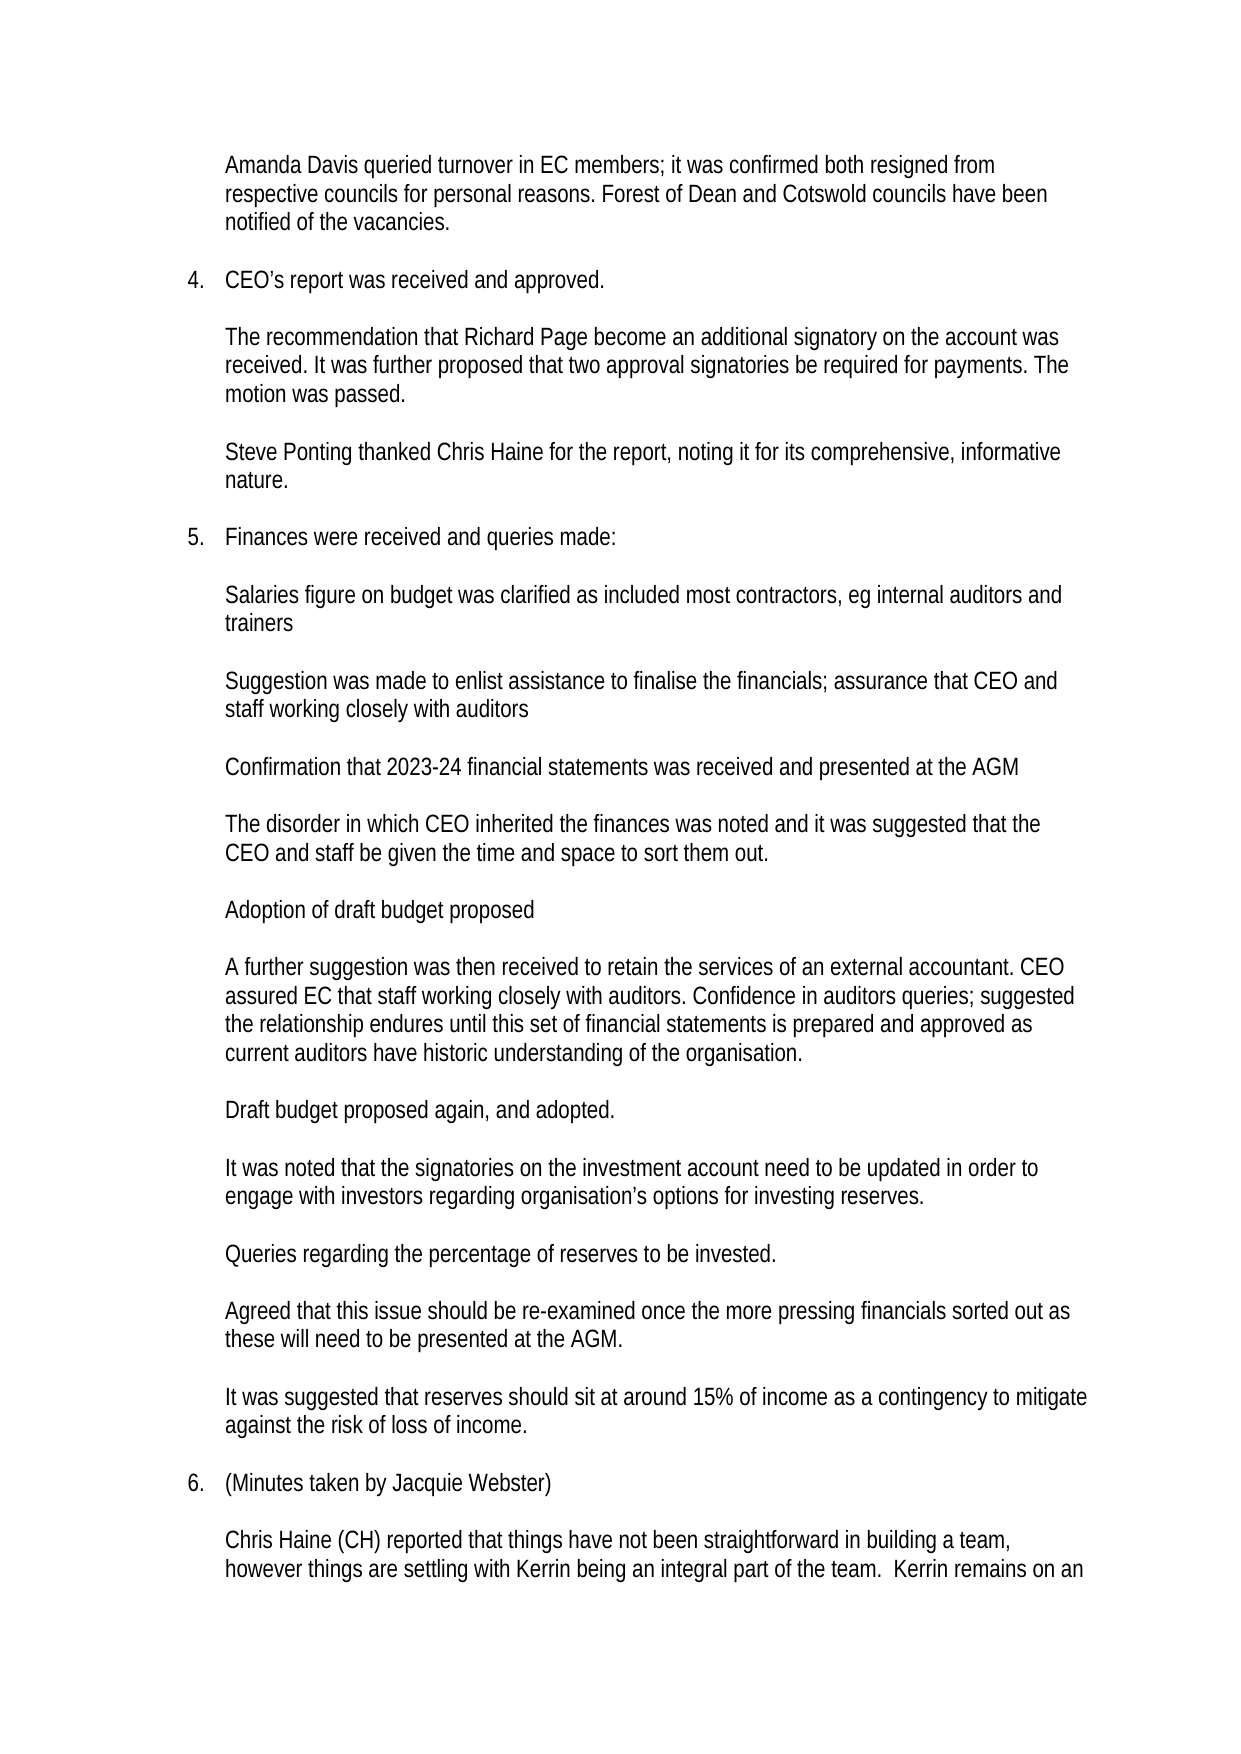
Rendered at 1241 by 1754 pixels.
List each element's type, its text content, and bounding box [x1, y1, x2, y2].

text The disorder in which CEO inherited the finances was noted and it was suggested that the CEO and staff be given the time and space to sort them out. [225, 809, 1090, 866]
list CEO’s report was received and approved. [187, 264, 1090, 293]
text It was noted that the signatories on the investment account need to be updated in order to engage with investors regarding organisation’s options for investing reserves. [225, 1153, 1090, 1210]
text Steve Ponting thanked Chris Haine for the report, noting it for its comprehensive, informative nature. [225, 436, 1090, 494]
text Agreed that this issue should be re-examined once the more pressing financials sorted out as these will need to be presented at the AGM. [225, 1296, 1090, 1353]
list Finances were received and queries made: [187, 522, 1090, 551]
text Amanda Davis queried turnover in EC members; it was confirmed both resigned from respective councils for personal reasons. Forest of Dean and Cotswold councils have been notified of the vacancies. [225, 150, 1090, 236]
text Salaries figure on budget was clarified as included most contractors, eg internal auditors and trainers [225, 580, 1090, 637]
text It was suggested that reserves should sit at around 15% of income as a contingency to mitigate against the risk of loss of income. [225, 1382, 1090, 1439]
text Queries regarding the percentage of reserves to be invested. [225, 1238, 1090, 1267]
text Adoption of draft budget proposed [225, 895, 1090, 923]
text A further suggestion was then received to retain the services of an external accountant. CEO assured EC that staff working closely with auditors. Confidence in auditors queries; suggested the relationship endures until this set of financial statements is prepared and approved as current auditors have historic understanding of the organisation. [225, 952, 1090, 1067]
list (Minutes taken by Jacquie Webster) [187, 1468, 1090, 1496]
text Suggestion was made to enlist assistance to finalise the financials; assurance that CEO and staff working closely with auditors [225, 666, 1090, 723]
text Draft budget proposed again, and adopted. [225, 1095, 1090, 1124]
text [225, 1525, 1090, 1582]
text The recommendation that Richard Page become an additional signatory on the account was received. It was further proposed that two approval signatories be required for payments. The motion was passed. [225, 322, 1090, 408]
text Confirmation that 2023-24 financial statements was received and presented at the AGM [225, 752, 1090, 780]
